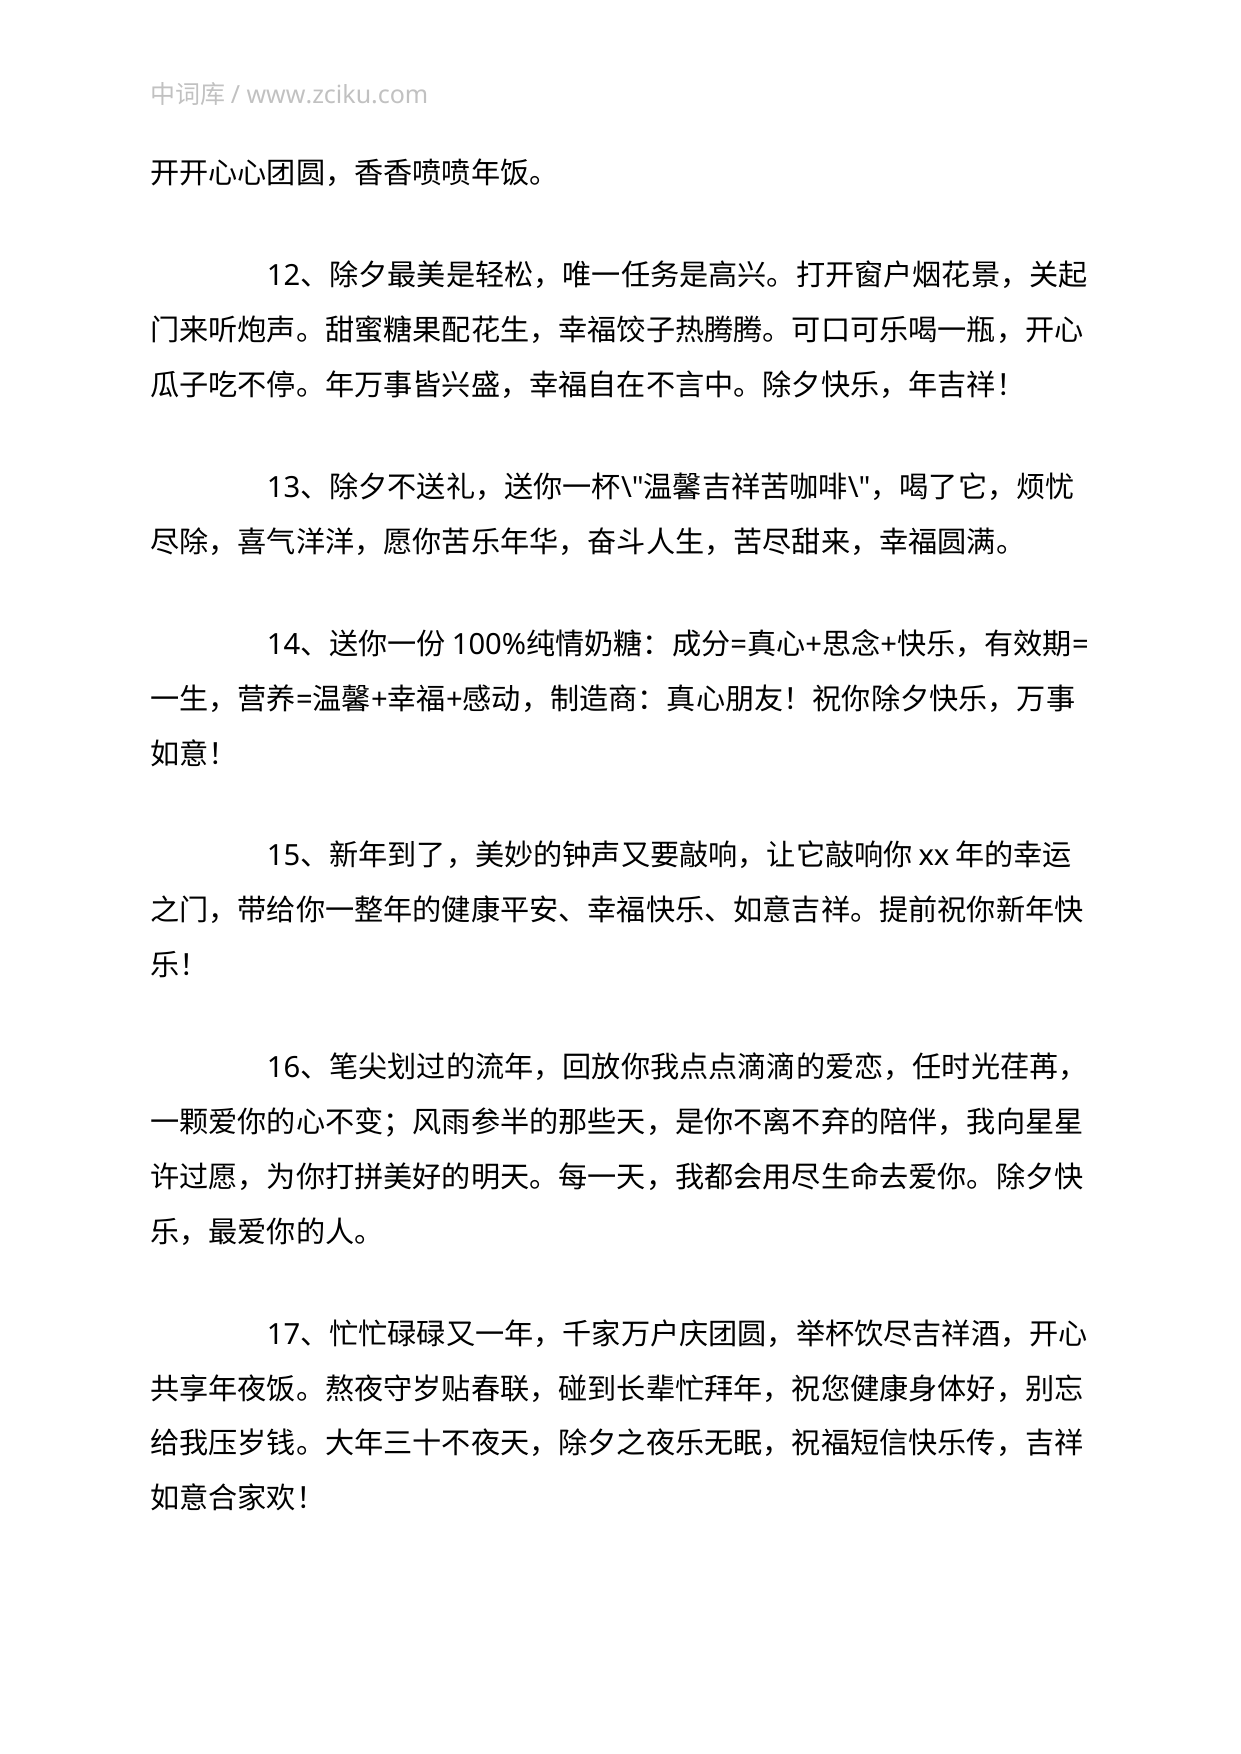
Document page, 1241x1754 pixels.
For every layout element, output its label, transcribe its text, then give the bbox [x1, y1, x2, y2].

text 17、忙忙碌碌又一年，千家万户庆团圆，举杯饮尽吉祥酒，开心共享年夜饭。熬夜守岁贴春联，碰到长辈忙拜年，祝您健康身体好，别忘给我压岁钱。大年三十不夜天，除夕之夜乐无眠，祝福短信快乐传，吉祥如意合家欢！ [150, 1310, 1090, 1517]
text 14、送你一份100%纯情奶糖：成分=真心+思念+快乐，有效期=一生，营养=温馨+幸福+感动，制造商：真心朋友！祝你除夕快乐，万事如意！ [150, 620, 1090, 772]
text 13、除夕不送礼，送你一杯\"温馨吉祥苦咖啡\"，喝了它，烦忧尽除，喜气洋洋，愿你苦乐年华，奋斗人生，苦尽甜来，幸福圆满。 [150, 463, 1090, 561]
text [150, 150, 1090, 192]
text 12、除夕最美是轻松，唯一任务是高兴。打开窗户烟花景，关起门来听炮声。甜蜜糖果配花生，幸福饺子热腾腾。可口可乐喝一瓶，开心瓜子吃不停。年万事皆兴盛，幸福自在不言中。除夕快乐，年吉祥！ [150, 252, 1090, 404]
text 15、新年到了，美妙的钟声又要敲响，让它敲响你xx年的幸运之门，带给你一整年的健康平安、幸福快乐、如意吉祥。提前祝你新年快乐！ [150, 832, 1090, 984]
text 16、笔尖划过的流年，回放你我点点滴滴的爱恋，任时光荏苒，一颗爱你的心不变；风雨参半的那些天，是你不离不弃的陪伴，我向星星许过愿，为你打拼美好的明天。每一天，我都会用尽生命去爱你。除夕快乐，最爱你的人。 [150, 1044, 1090, 1251]
